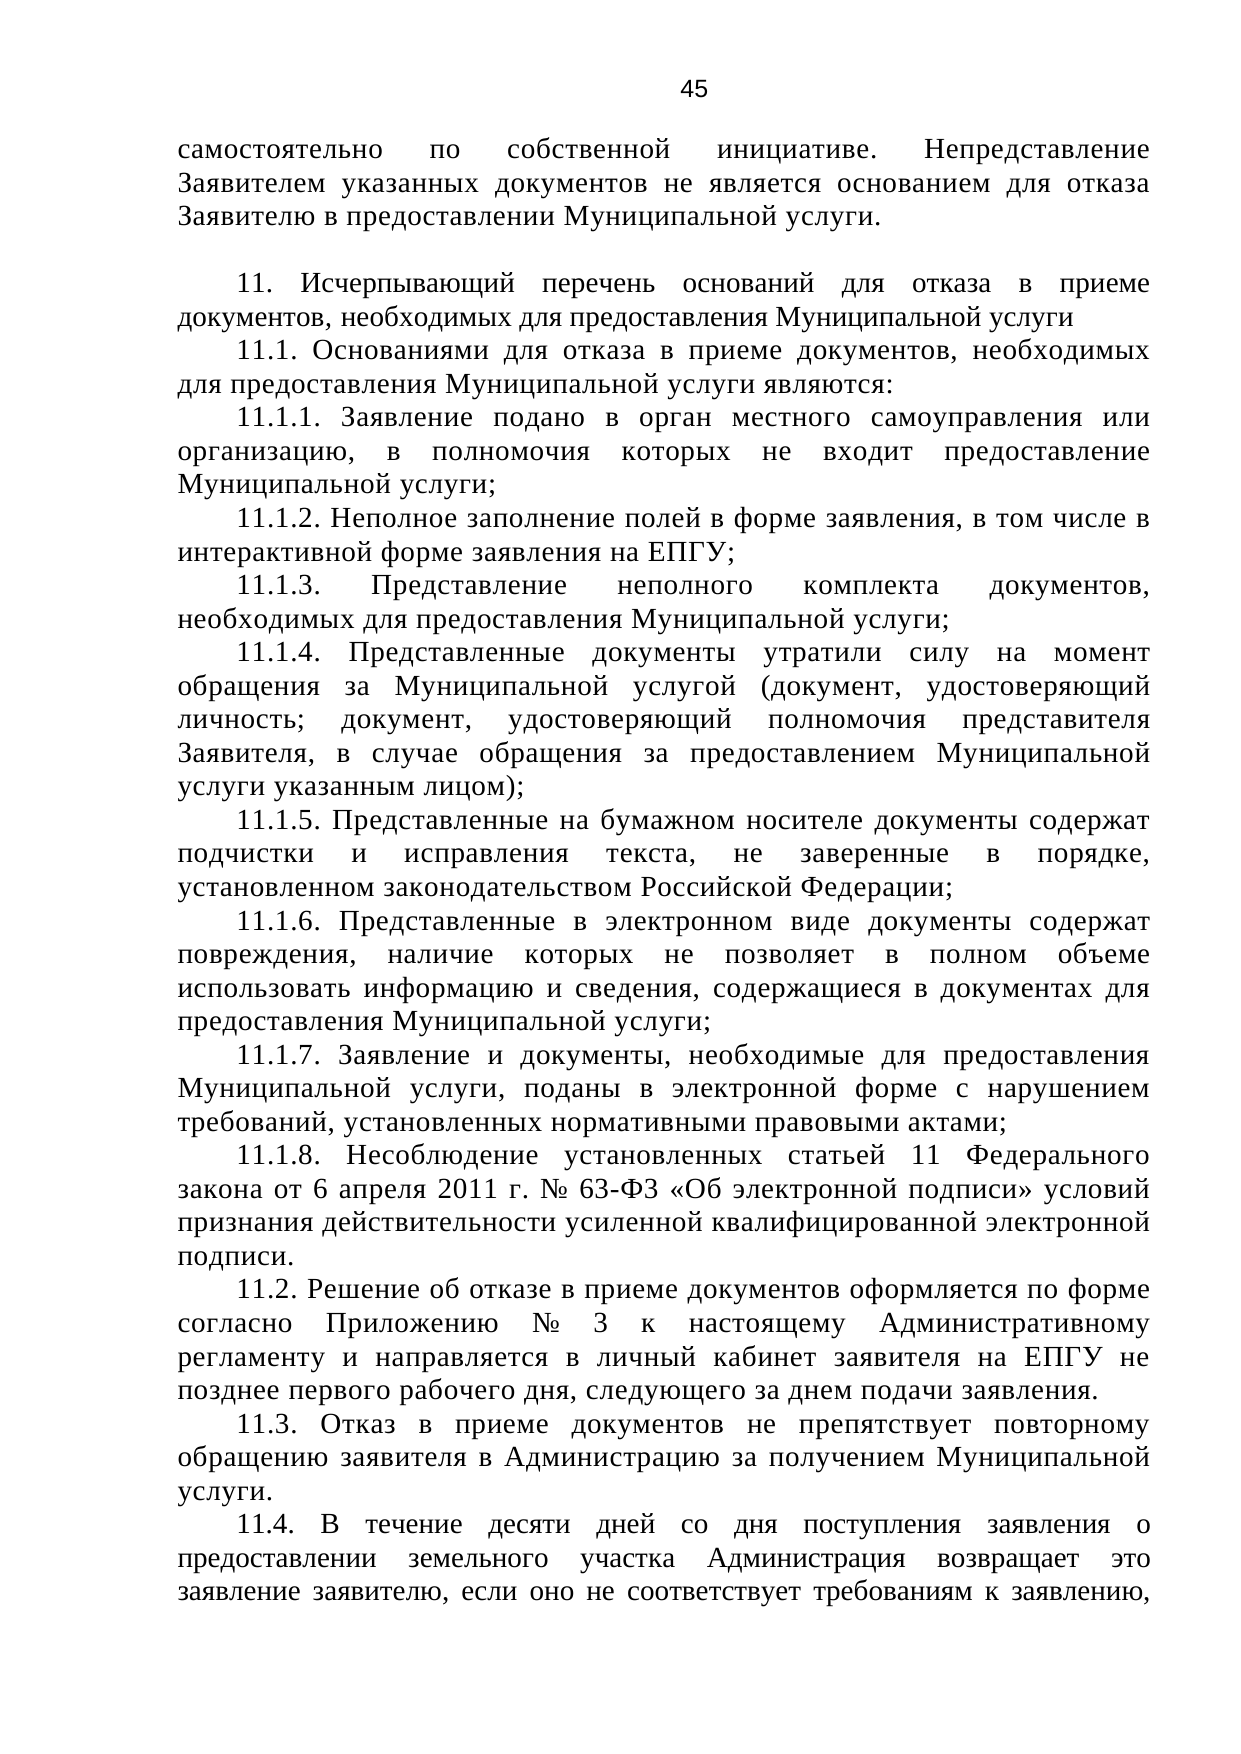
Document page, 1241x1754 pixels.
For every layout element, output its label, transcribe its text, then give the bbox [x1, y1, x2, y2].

text 11.1. Основаниями для отказа в приеме документов, необходимых для предоставления Муниципальной услуги являются: [177, 332, 1152, 399]
text 11. Исчерпывающий перечень оснований для отказа в приеме документов, необходимых для предоставления Муниципальной услуги [177, 265, 1152, 332]
text 11.1.5. Представленные на бумажном носителе документы содержат подчистки и исправления текста, не заверенные в порядке, установленном законодательством Российской Федерации; [177, 802, 1152, 903]
text 11.2. Решение об отказе в приеме документов оформляется по форме согласно Приложению № 3 к настоящему Административному регламенту и направляется в личный кабинет заявителя на ЕПГУ не позднее первого рабочего дня, следующего за днем подачи заявления. [177, 1272, 1152, 1406]
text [177, 131, 1152, 232]
text 11.1.4. Представленные документы утратили силу на момент обращения за Муниципальной услугой (документ, удостоверяющий личность; документ, удостоверяющий полномочия представителя Заявителя, в случае обращения за предоставлением Муниципальной услуги указанным лицом); [177, 634, 1152, 802]
text 11.1.3. Представление неполного комплекта документов, необходимых для предоставления Муниципальной услуги; [177, 567, 1152, 634]
text 11.1.2. Неполное заполнение полей в форме заявления, в том числе в интерактивной форме заявления на ЕПГУ; [177, 500, 1152, 567]
text 11.1.1. Заявление подано в орган местного самоуправления или организацию, в полномочия которых не входит предоставление Муниципальной услуги; [177, 399, 1152, 500]
text 11.1.6. Представленные в электронном виде документы содержат повреждения, наличие которых не позволяет в полном объеме использовать информацию и сведения, содержащиеся в документах для предоставления Муниципальной услуги; [177, 903, 1152, 1037]
text 11.1.8. Несоблюдение установленных статьей 11 Федерального закона от 6 апреля 2011 г. № 63-Ф3 «Об электронной подписи» условий признания действительности усиленной квалифицированной электронной подписи. [177, 1137, 1152, 1272]
text 11.1.7. Заявление и документы, необходимые для предоставления Муниципальной услуги, поданы в электронной форме с нарушением требований, установленных нормативными правовыми актами; [177, 1037, 1152, 1137]
text 11.3. Отказ в приеме документов не препятствует повторному обращению заявителя в Администрацию за получением Муниципальной услуги. [177, 1406, 1152, 1506]
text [177, 1506, 1152, 1607]
